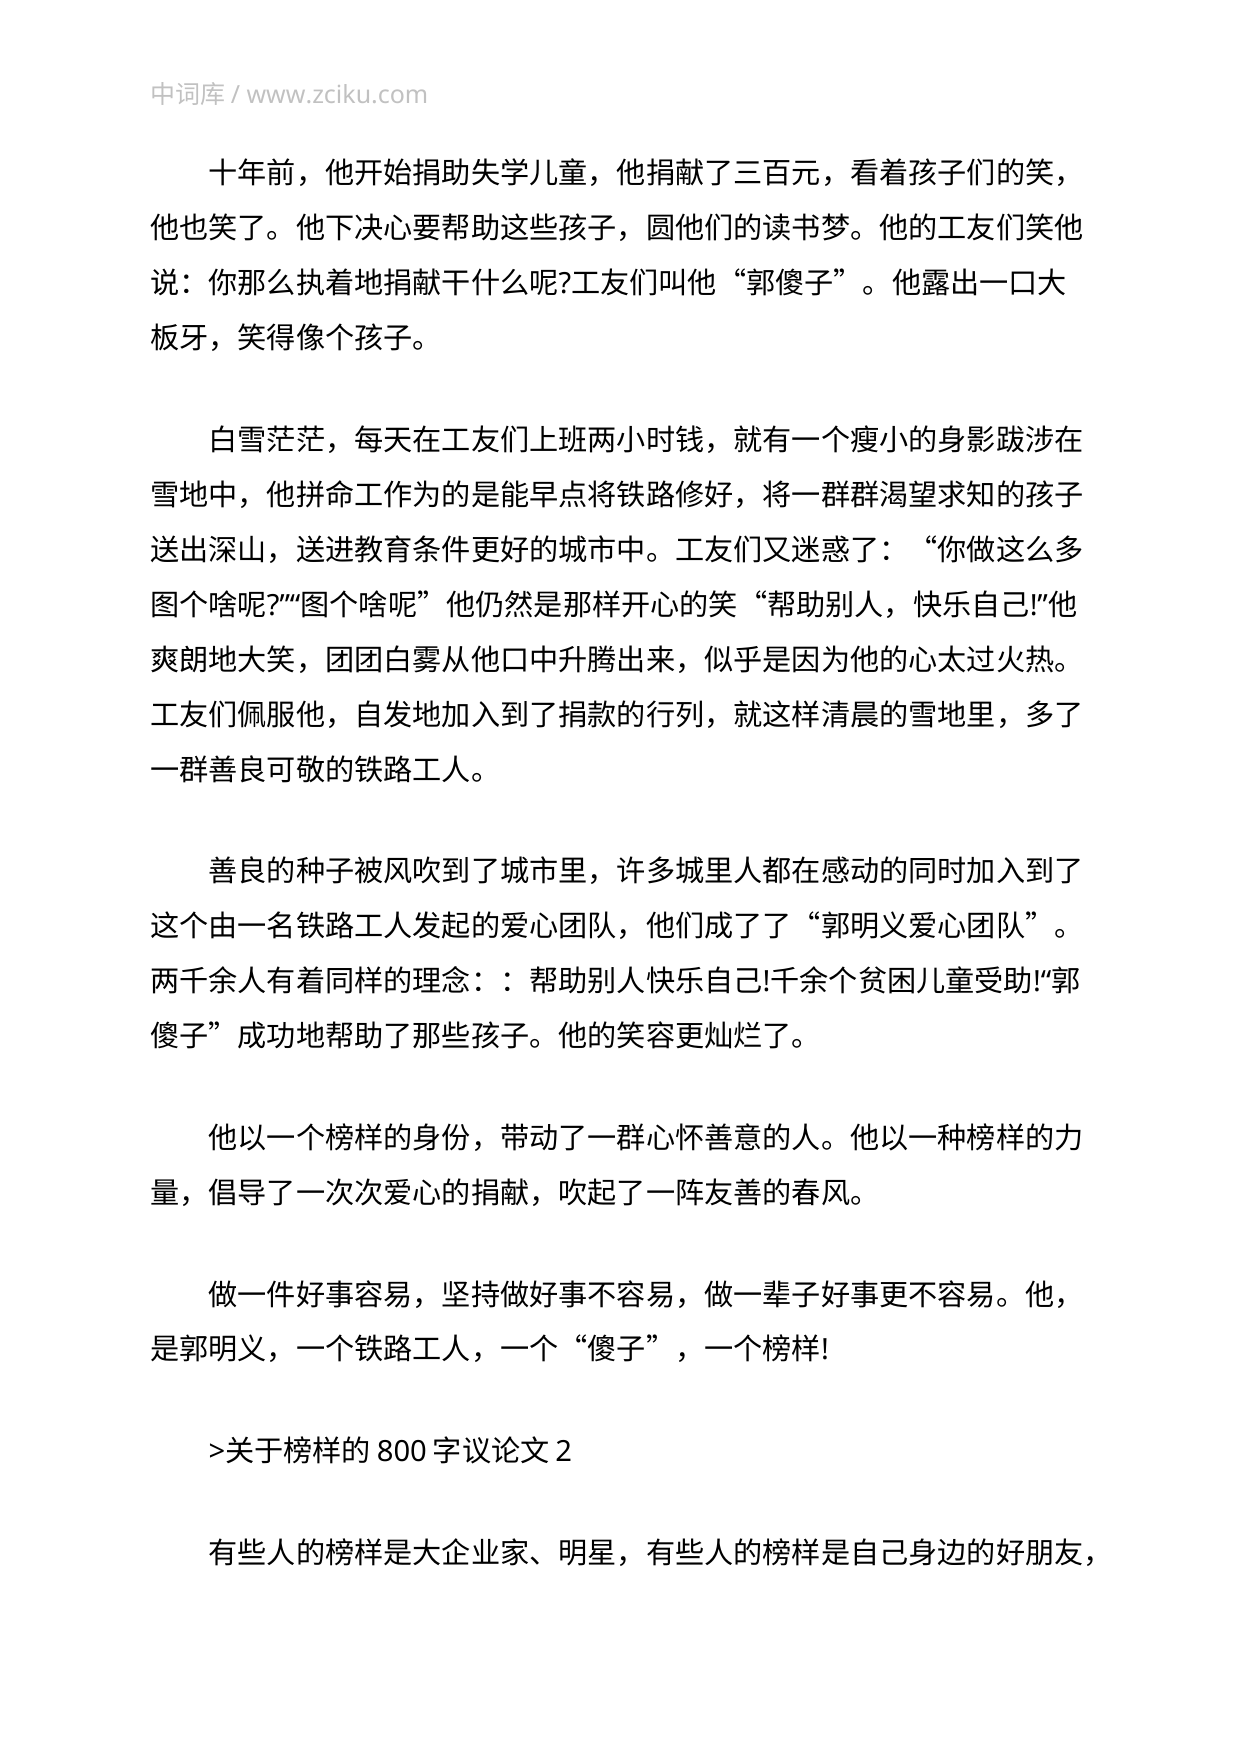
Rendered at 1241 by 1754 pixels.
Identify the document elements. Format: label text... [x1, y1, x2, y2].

text 十年前，他开始捐助失学儿童，他捐献了三百元，看着孩子们的笑，他也笑了。他下决心要帮助这些孩子，圆他们的读书梦。他的工友们笑他说：你那么执着地捐献干什么呢?工友们叫他“郭傻子”。他露出一口大板牙，笑得像个孩子。 [150, 150, 1090, 357]
text 白雪茫茫，每天在工友们上班两小时钱，就有一个瘦小的身影跋涉在雪地中，他拼命工作为的是能早点将铁路修好，将一群群渴望求知的孩子送出深山，送进教育条件更好的城市中。工友们又迷惑了：“你做这么多图个啥呢?”“图个啥呢”他仍然是那样开心的笑“帮助别人，快乐自己!”他爽朗地大笑，团团白雾从他口中升腾出来，似乎是因为他的心太过火热。工友们佩服他，自发地加入到了捐款的行列，就这样清晨的雪地里，多了一群善良可敬的铁路工人。 [150, 417, 1090, 788]
text 做一件好事容易，坚持做好事不容易，做一辈子好事更不容易。他，是郭明义，一个铁路工人，一个“傻子”，一个榜样! [150, 1271, 1090, 1368]
text 善良的种子被风吹到了城市里，许多城里人都在感动的同时加入到了这个由一名铁路工人发起的爱心团队，他们成了了“郭明义爱心团队”。两千余人有着同样的理念：：帮助别人快乐自己!千余个贫困儿童受助!“郭傻子”成功地帮助了那些孩子。他的笑容更灿烂了。 [150, 848, 1090, 1055]
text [150, 1530, 1090, 1572]
text >关于榜样的800字议论文2 [150, 1428, 1090, 1470]
text 他以一个榜样的身份，带动了一群心怀善意的人。他以一种榜样的力量，倡导了一次次爱心的捐献，吹起了一阵友善的春风。 [150, 1114, 1090, 1212]
